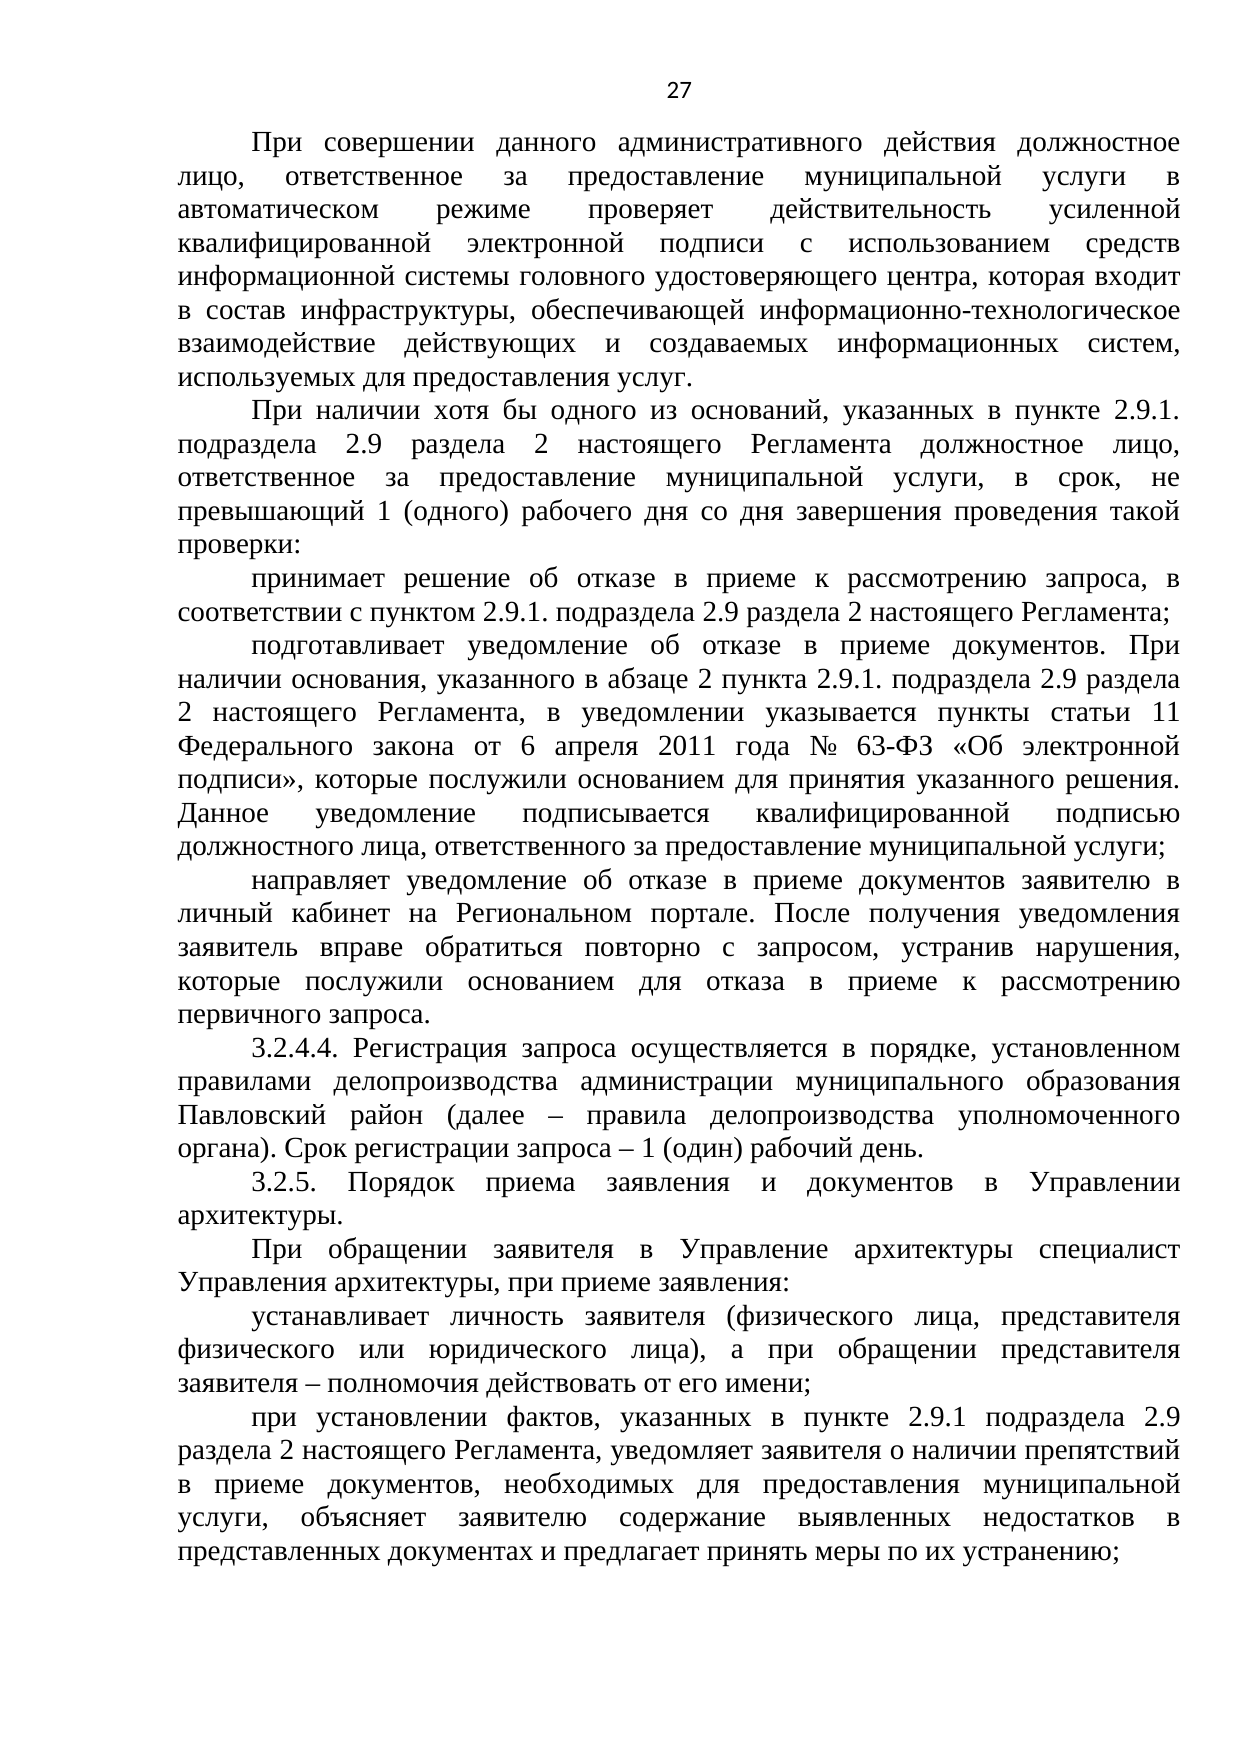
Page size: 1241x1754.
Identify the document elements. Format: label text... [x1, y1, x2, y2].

text подготавливает уведомление об отказе в приеме документов. При наличии основания, указанного в абзаце 2 пункта 2.9.1. подраздела 2.9 раздела 2 настоящего Регламента, в уведомлении указывается пункты статьи 11 Федерального закона от 6 апреля 2011 года № 63-ФЗ «Об электронной подписи», которые послужили основанием для принятия указанного решения. Данное уведомление подписывается квалифицированной подписью должностного лица, ответственного за предоставление муниципальной услуги; [177, 627, 1181, 862]
text при установлении фактов, указанных в пункте 2.9.1 подраздела 2.9 раздела 2 настоящего Регламента, уведомляет заявителя о наличии препятствий в приеме документов, необходимых для предоставления муниципальной услуги, объясняет заявителю содержание выявленных недостатков в представленных документах и предлагает принять меры по их устранению; [177, 1399, 1181, 1566]
text направляет уведомление об отказе в приеме документов заявителю в личный кабинет на Региональном портале. После получения уведомления заявитель вправе обратиться повторно с запросом, устранив нарушения, которые послужили основанием для отказа в приеме к рассмотрению первичного запроса. [177, 862, 1181, 1030]
text 3.2.5. Порядок приема заявления и документов в Управлении архитектуры. [177, 1164, 1181, 1231]
text При наличии хотя бы одного из оснований, указанных в пункте 2.9.1. подраздела 2.9 раздела 2 настоящего Регламента должностное лицо, ответственное за предоставление муниципальной услуги, в срок, не превышающий 1 (одного) рабочего дня со дня завершения проведения такой проверки: [177, 392, 1181, 560]
text При совершении данного административного действия должностное лицо, ответственное за предоставление муниципальной услуги в автоматическом режиме проверяет действительность усиленной квалифицированной электронной подписи с использованием средств информационной системы головного удостоверяющего центра, которая входит в состав инфраструктуры, обеспечивающей информационно-технологическое взаимодействие действующих и создаваемых информационных систем, используемых для предоставления услуг. [177, 124, 1181, 392]
text принимает решение об отказе в приеме к рассмотрению запроса, в соответствии с пунктом 2.9.1. подраздела 2.9 раздела 2 настоящего Регламента; [177, 560, 1181, 627]
text 3.2.4.4. Регистрация запроса осуществляется в порядке, установленном правилами делопроизводства администрации муниципального образования Павловский район (далее – правила делопроизводства уполномоченного органа). Срок регистрации запроса – 1 (один) рабочий день. [177, 1030, 1181, 1164]
text При обращении заявителя в Управление архитектуры специалист Управления архитектуры, при приеме заявления: [177, 1231, 1181, 1298]
text устанавливает личность заявителя (физического лица, представителя физического или юридического лица), а при обращении представителя заявителя – полномочия действовать от его имени; [177, 1298, 1181, 1399]
